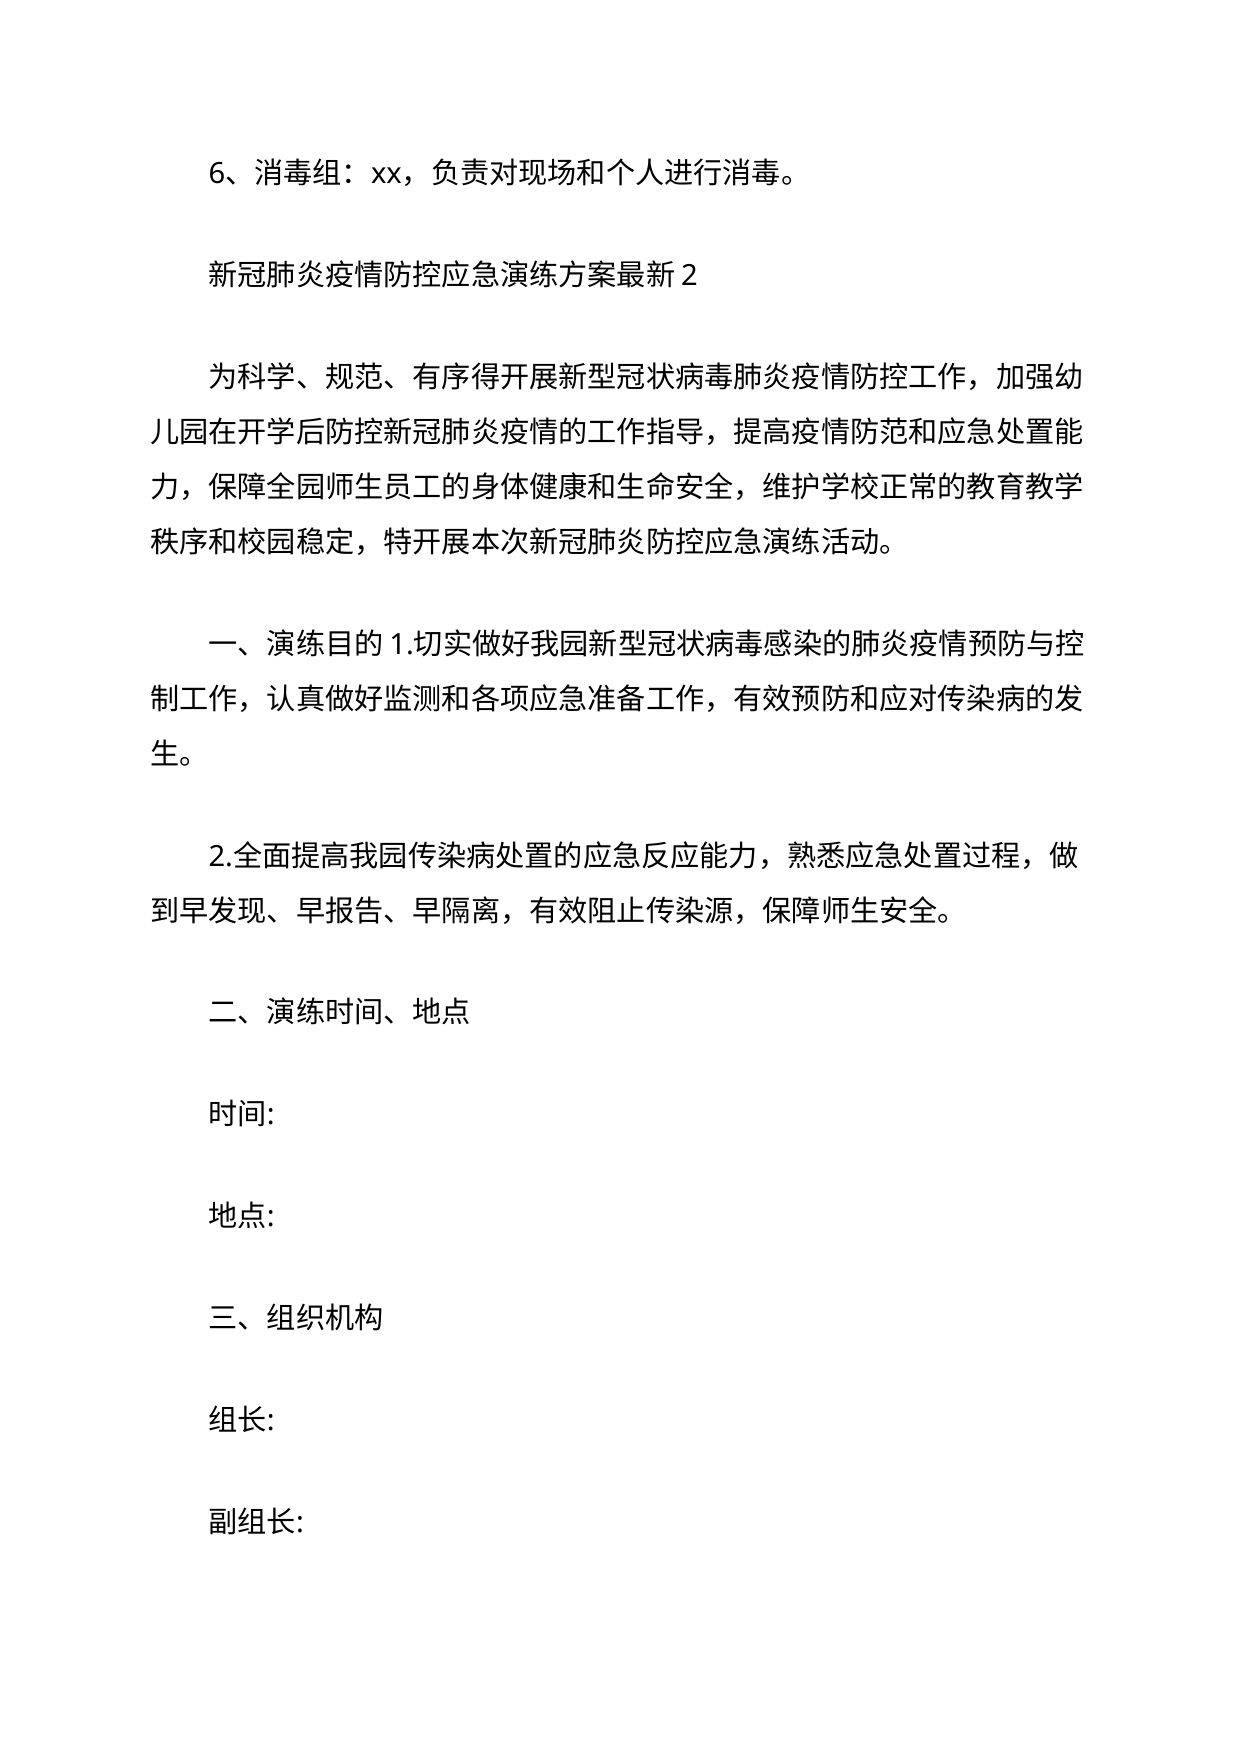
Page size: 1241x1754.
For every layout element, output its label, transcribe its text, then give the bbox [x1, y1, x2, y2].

text 新冠肺炎疫情防控应急演练方案最新2 [150, 252, 1090, 294]
text 组长: [150, 1396, 1090, 1439]
text 时间: [150, 1091, 1090, 1133]
text 副组长: [150, 1498, 1090, 1541]
text 2.全面提高我园传染病处置的应急反应能力，熟悉应急处置过程，做到早发现、早报告、早隔离，有效阻止传染源，保障师生安全。 [150, 832, 1090, 929]
text 二、演练时间、地点 [150, 989, 1090, 1031]
text 6、消毒组：xx，负责对现场和个人进行消毒。 [150, 150, 1090, 192]
text 为科学、规范、有序得开展新型冠状病毒肺炎疫情防控工作，加强幼儿园在开学后防控新冠肺炎疫情的工作指导，提高疫情防范和应急处置能力，保障全园师生员工的身体健康和生命安全，维护学校正常的教育教学秩序和校园稳定，特开展本次新冠肺炎防控应急演练活动。 [150, 354, 1090, 561]
text 地点: [150, 1193, 1090, 1235]
text 一、演练目的1.切实做好我园新型冠状病毒感染的肺炎疫情预防与控制工作，认真做好监测和各项应急准备工作，有效预防和应对传染病的发生。 [150, 620, 1090, 773]
text 三、组织机构 [150, 1294, 1090, 1337]
